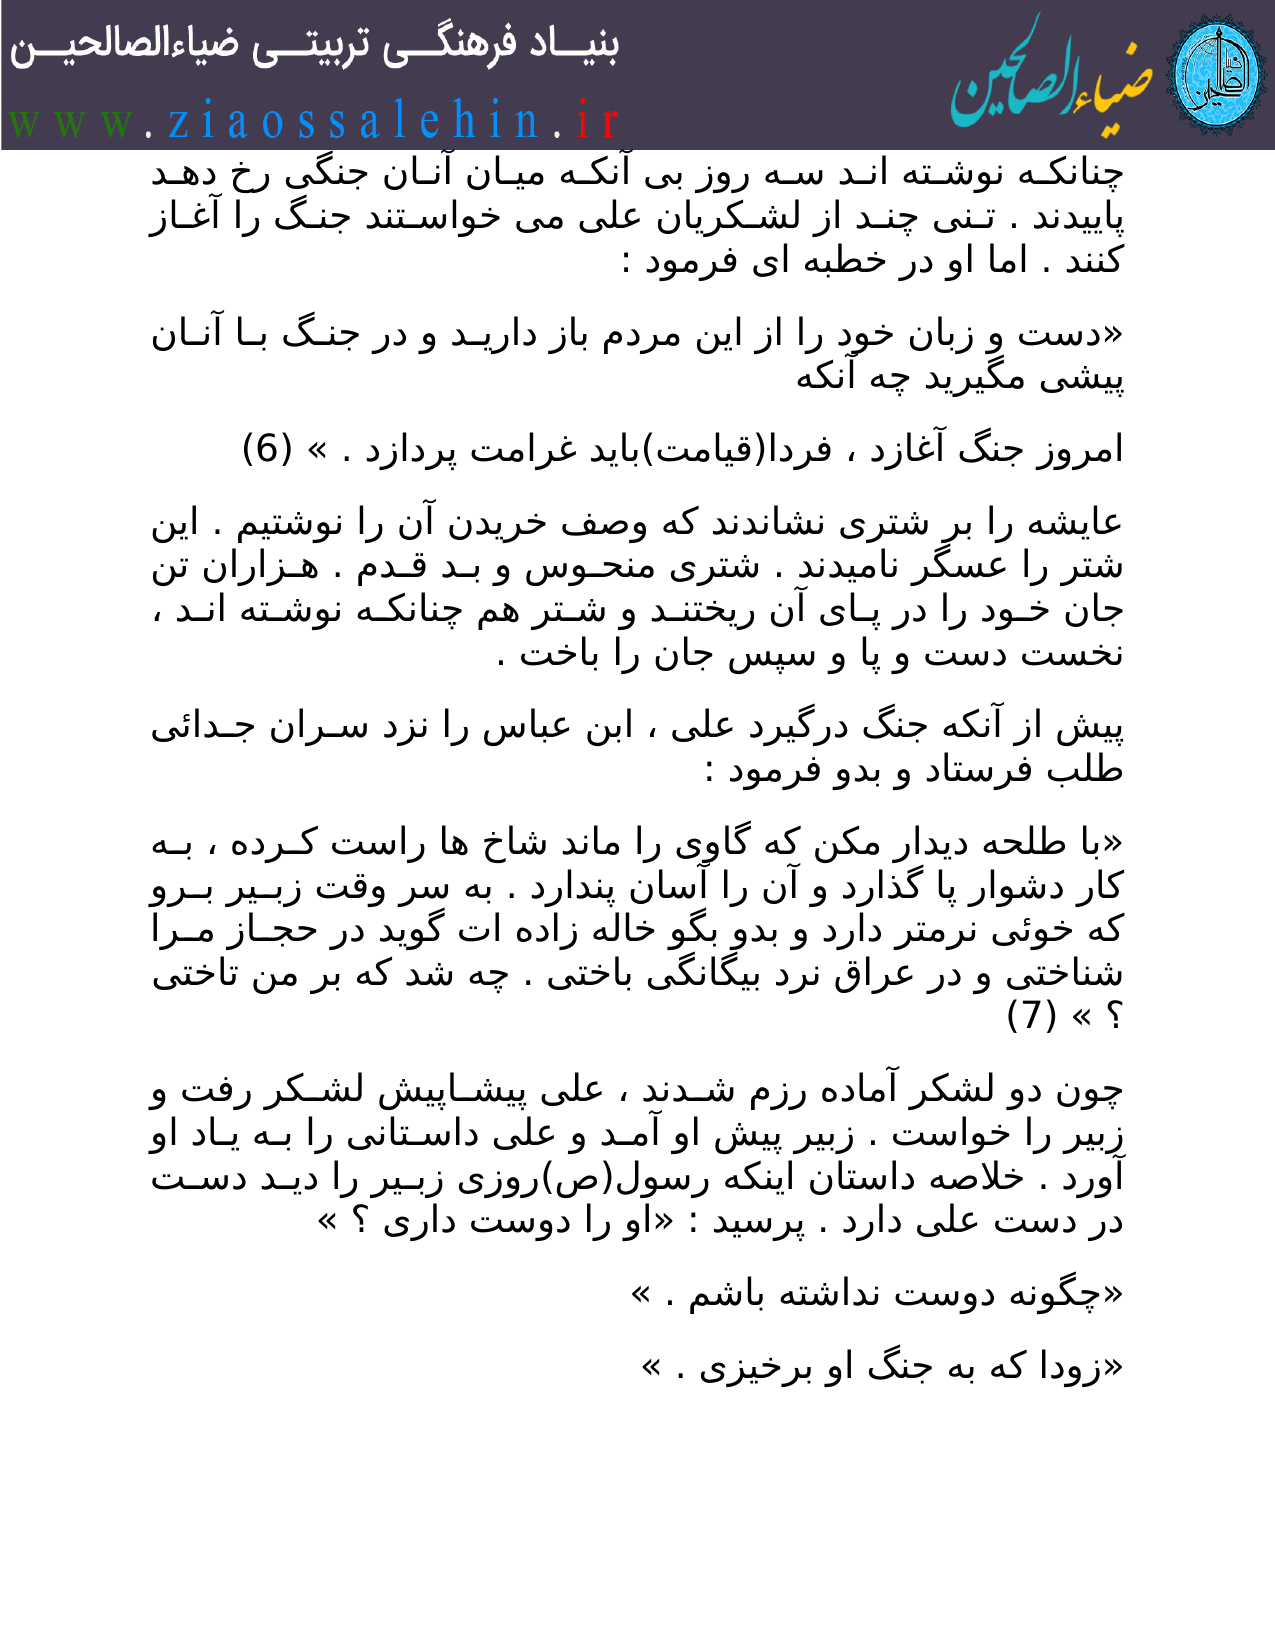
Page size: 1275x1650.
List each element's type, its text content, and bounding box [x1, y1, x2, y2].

text «چگونه دوست نداشته باشم . » [150, 1271, 1125, 1314]
text «با طلحه دیدار مکن که گاوی را ماند شاخ ها راست کرده ، به کار دشوار پا گذارد و آن را آسان پندارد . به سر وقت زبیر برو که خوئی نرمتر دارد و بدو بگو خاله زاده ات گوید در حجاز مرا شناختی و در عراق نرد بیگانگی باختی . چه شد که بر من تاختی ؟ » (7) [150, 819, 1125, 1038]
text چون دو لشکر آماده رزم شدند ، علی پیشاپیش لشکر رفت و زبیر را خواست . زبیر پیش او آمد و علی داستانی را به یاد او آورد . خلاصه داستان اینکه رسول(ص)روزی زبیر را دید دست در دست علی دارد . پرسید : «او را دوست داری ؟ » [150, 1067, 1125, 1242]
text چنانکه نوشته اند سه روز بی آنکه میان آنان جنگی رخ دهد پاییدند . تنی چند از لشکریان علی می خواستند جنگ را آغاز کنند . اما او در خطبه ای فرمود : [150, 150, 1125, 281]
picture [1, 0, 1275, 150]
text عایشه را بر شتری نشاندند که وصف خریدن آن را نوشتیم . این شتر را عسگر نامیدند . شتری منحوس و بد قدم . هزاران تن جان خود را در پای آن ریختند و شتر هم چنانکه نوشته اند ، نخست دست و پا و سپس جان را باخت . [150, 499, 1125, 674]
text «زودا که به جنگ او برخیزی . » [150, 1343, 1125, 1387]
text پیش از آنکه جنگ درگیرد علی ، ابن عباس را نزد سران جدائی طلب فرستاد و بدو فرمود : [150, 703, 1125, 790]
text «دست و زبان خود را از این مردم باز دارید و در جنگ با آنان پیشی مگیرید چه آنکه [150, 310, 1125, 397]
text امروز جنگ آغازد ، فردا(قیامت)باید غرامت پردازد . » (6) [150, 427, 1125, 470]
